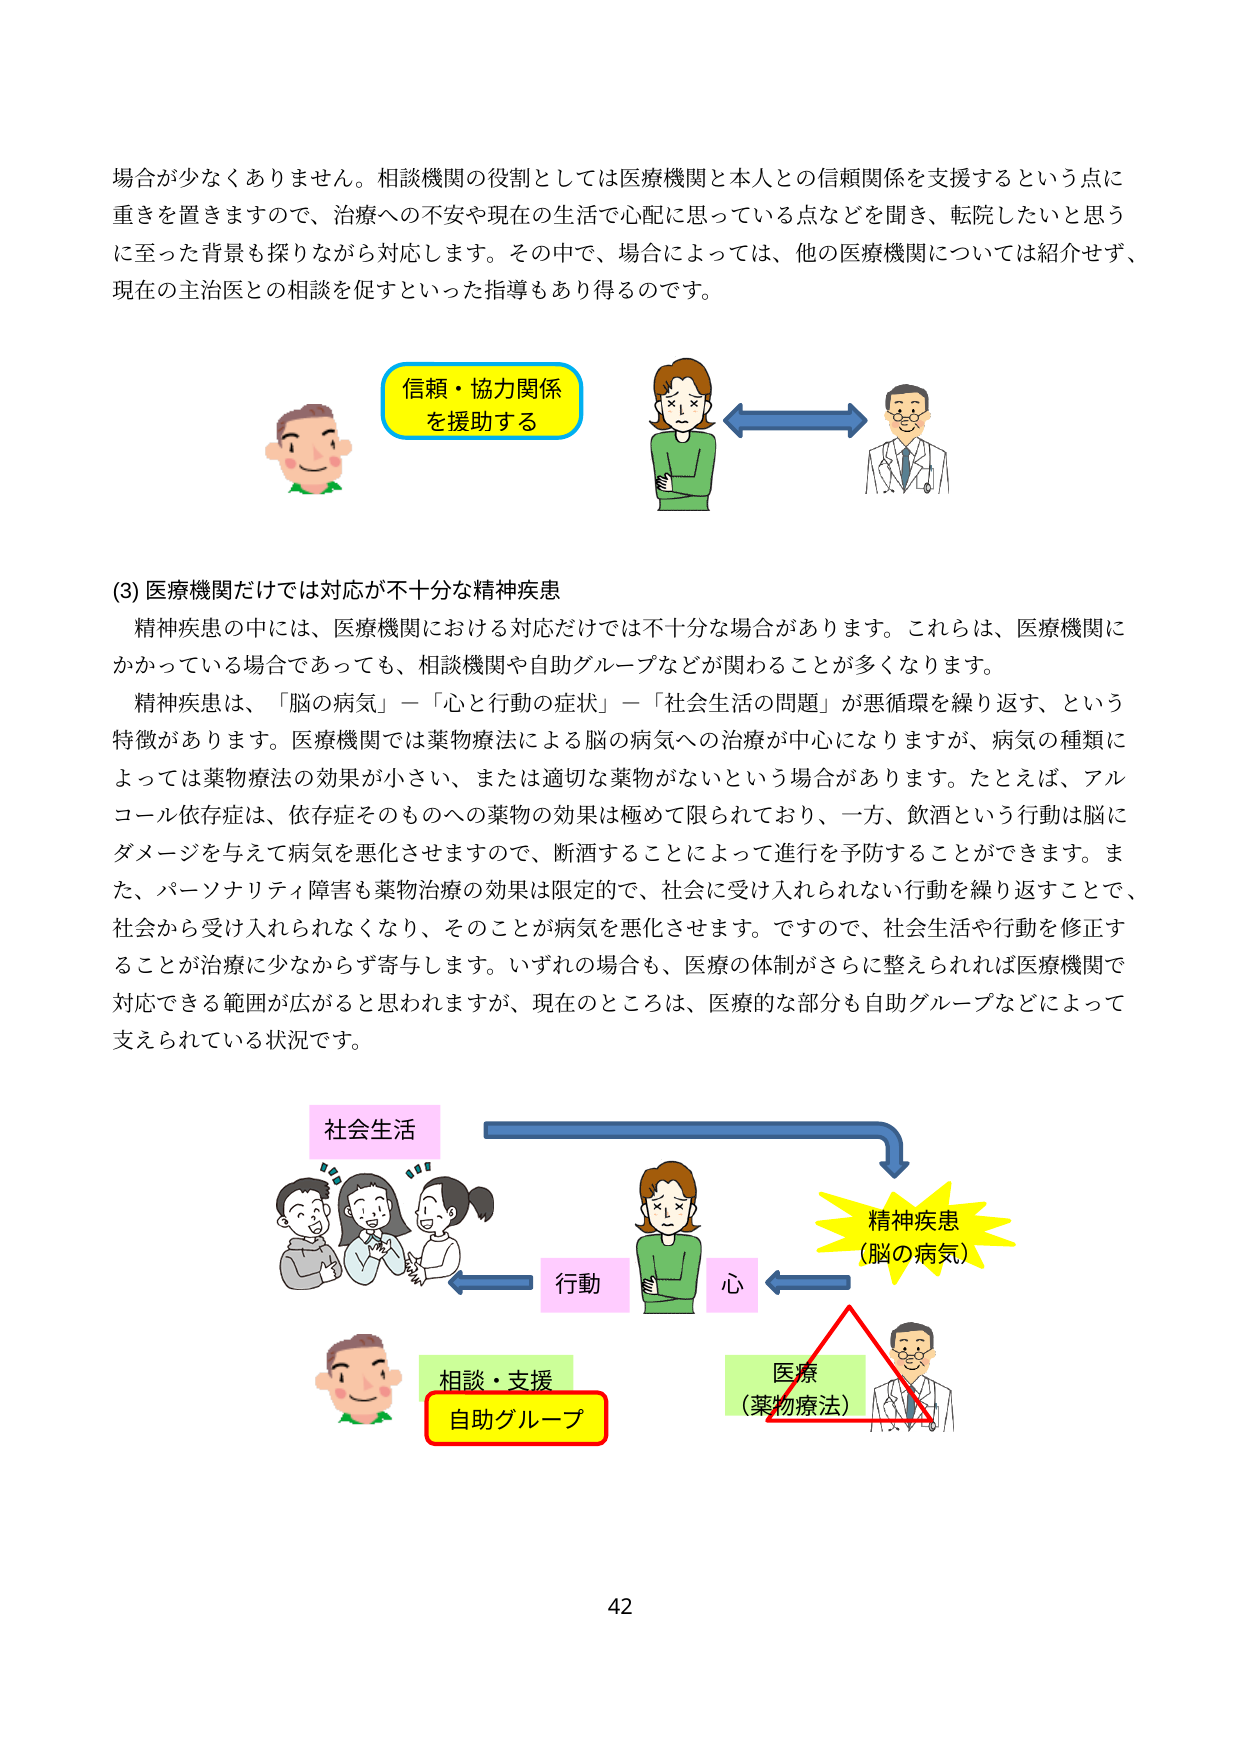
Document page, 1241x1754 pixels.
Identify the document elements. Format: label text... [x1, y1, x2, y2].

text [112, 158, 1128, 308]
picture [276, 1162, 494, 1290]
picture [314, 1334, 405, 1426]
subtitle (3) 医療機関だけでは対応が不十分な精神疾患 [112, 571, 1128, 608]
picture [640, 348, 726, 519]
text 精神疾患は、「脳の病気」－「心と行動の症状」－「社会生活の問題」が悪循環を繰り返す、という特徴があります。医療機関では薬物療法による脳の病気への治療が中心になりますが、病気の種類によっては薬物療法の効果が小さい、または適切な薬物がないという場合があります。たとえば、アルコール依存症は、依存症そのものへの薬物の効果は極めて限られており、一方、飲酒という行動は脳にダメージを与えて病気を悪化させますので、断酒することによって進行を予防することができます。また、パーソナリティ障害も薬物治療の効果は限定的で、社会に受け入れられない行動を繰り返すことで、社会から受け入れられなくなり、そのことが病気を悪化させます。ですので、社会生活や行動を修正することが治療に少なからず寄与します。いずれの場合も、医療の体制がさらに整えられれば医療機関で対応できる範囲が広がると思われますが、現在のところは、医療的な部分も自助グループなどによって支えられている状況です。 [112, 683, 1128, 1058]
picture [870, 1341, 926, 1418]
picture [865, 384, 949, 494]
picture [626, 1151, 711, 1322]
picture [264, 404, 355, 496]
picture [870, 1322, 954, 1432]
text 精神疾患の中には、医療機関における対応だけでは不十分な場合があります。これらは、医療機関にかかっている場合であっても、相談機関や自助グループなどが関わることが多くなります。 [112, 608, 1128, 683]
